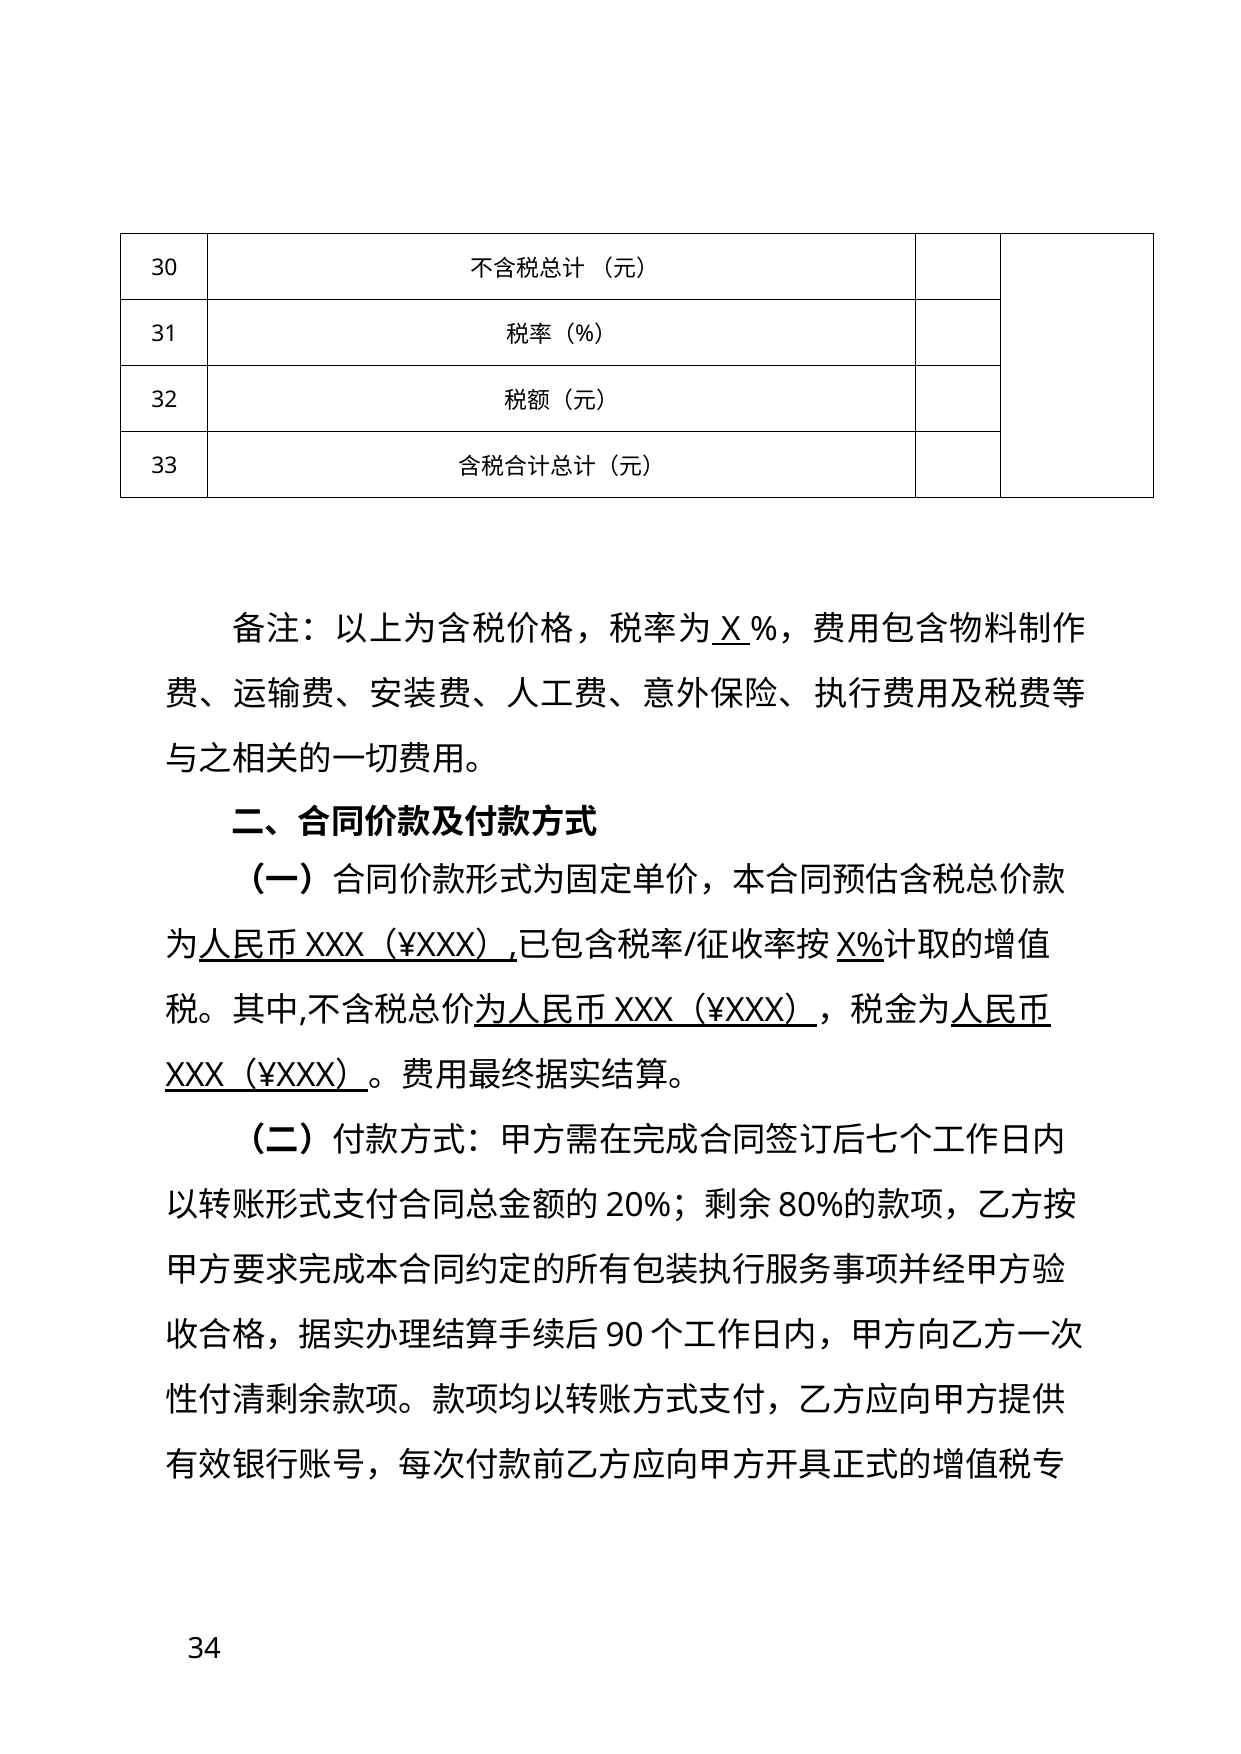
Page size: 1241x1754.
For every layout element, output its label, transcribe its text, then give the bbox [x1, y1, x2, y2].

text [165, 1105, 1087, 1495]
table_cell [916, 432, 1000, 497]
table_cell 32 [121, 366, 207, 431]
text 二、合同价款及付款方式 [231, 788, 1087, 845]
text 备注：以上为含税价格，税率为 X %，费用包含物料制作费、运输费、安装费、人工费、意外保险、执行费用及税费等与之相关的一切费用。 [165, 593, 1087, 788]
table_cell 30 [121, 234, 207, 299]
table_cell 税额（元） [208, 366, 915, 431]
table_cell [916, 234, 1000, 299]
table_cell 含税合计总计（元） [208, 432, 915, 497]
table_cell 不含税总计 （元） [208, 234, 915, 299]
table_cell [916, 300, 1000, 365]
table_cell 税率（%） [208, 300, 915, 365]
text （一）合同价款形式为固定单价，本合同预估含税总价款为人民币XXX（¥XXX）,已包含税率/征收率按X%计取的增值税。其中,不含税总价为人民币XXX（¥XXX），税金为人民币XXX（¥XXX）。费用最终据实结算。 [165, 845, 1087, 1105]
table_cell 31 [121, 300, 207, 365]
table_cell 33 [121, 432, 207, 497]
table_cell [916, 366, 1000, 431]
